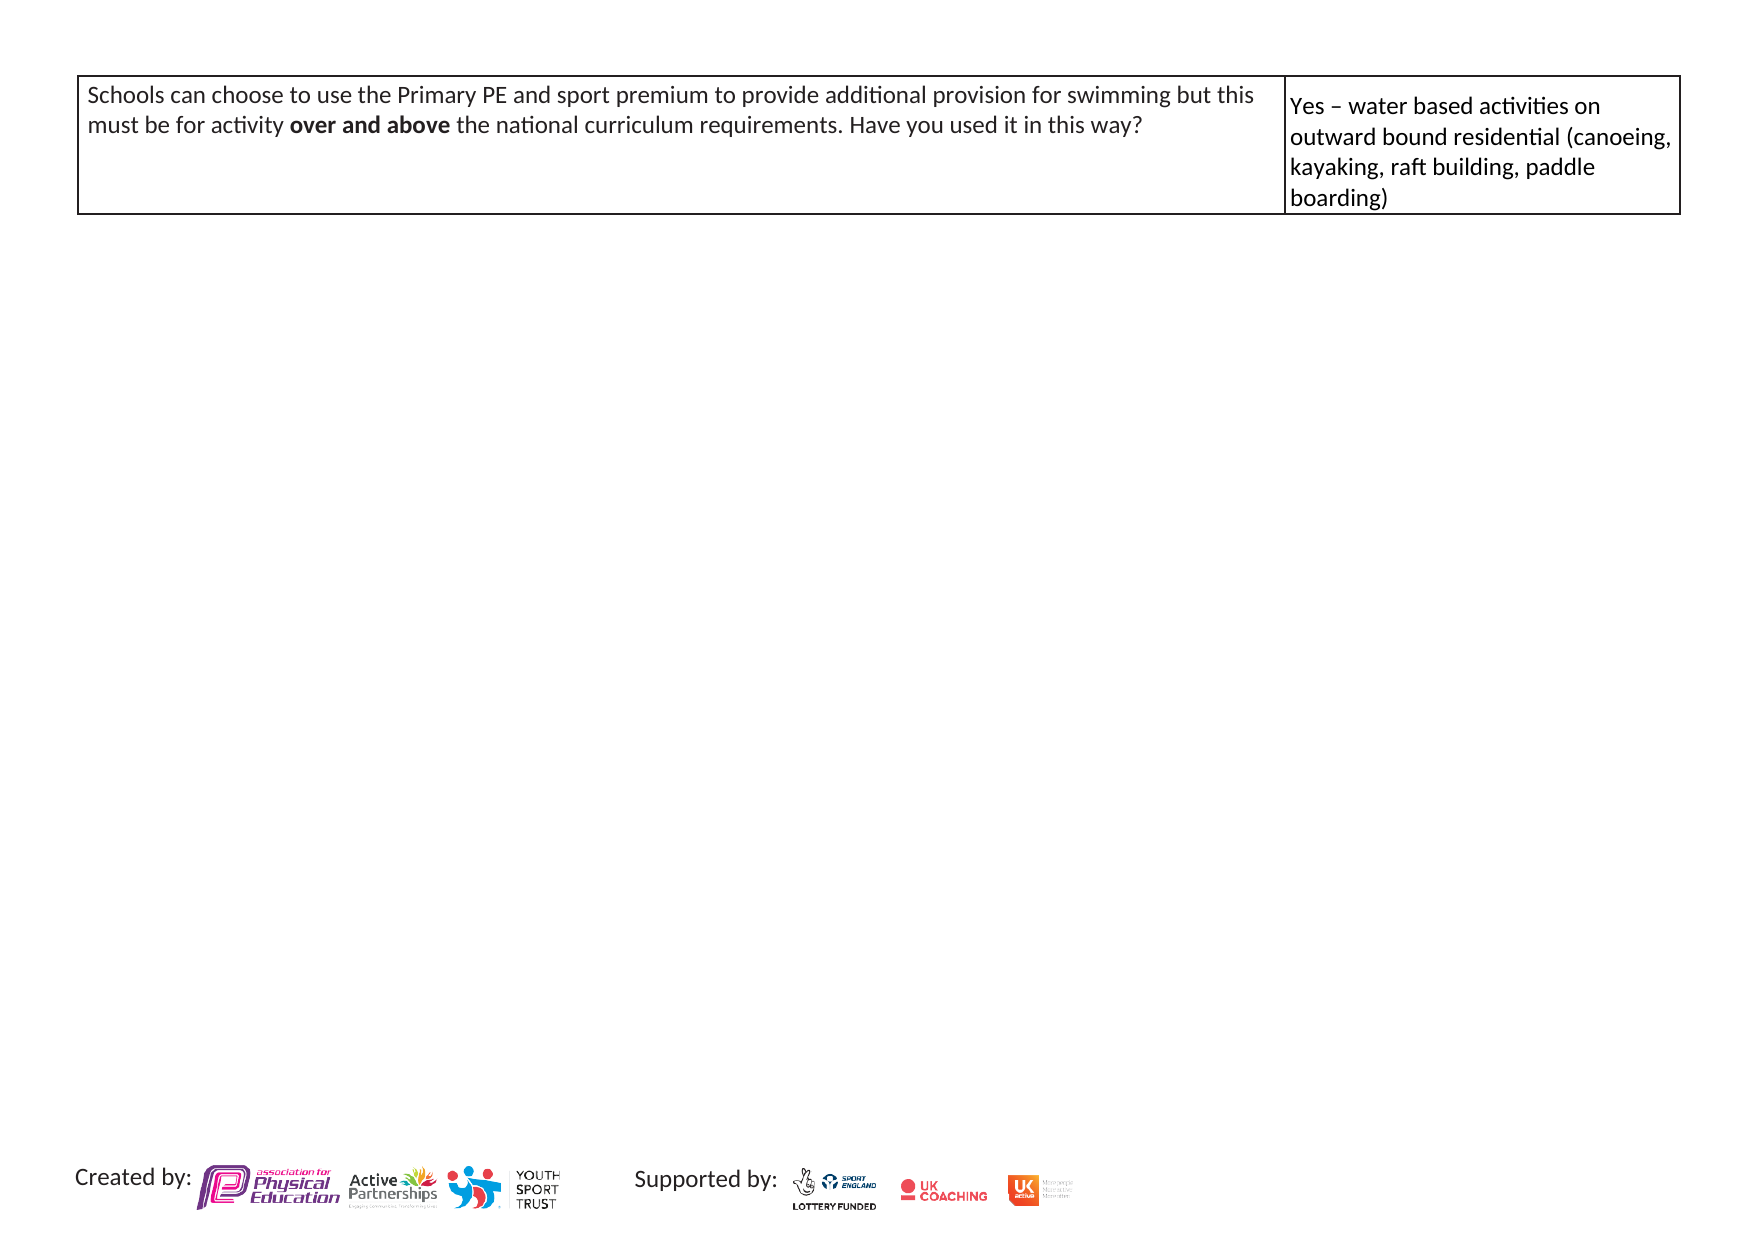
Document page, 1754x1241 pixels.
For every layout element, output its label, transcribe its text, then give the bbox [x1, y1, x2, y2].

picture [196, 1165, 560, 1210]
table_cell Yes – water based activities on outward bound residential (canoeing, kayaking, raft building, paddle boarding) [1286, 77, 1679, 212]
picture [920, 1181, 987, 1201]
picture [793, 1168, 876, 1210]
picture [1008, 1174, 1073, 1206]
table_cell Schools can choose to use the Primary PE and sport premium to provide additional provision for swimming but this must be for activity over and above the national curriculum requirements. Have you used it in this way? [79, 77, 1284, 212]
